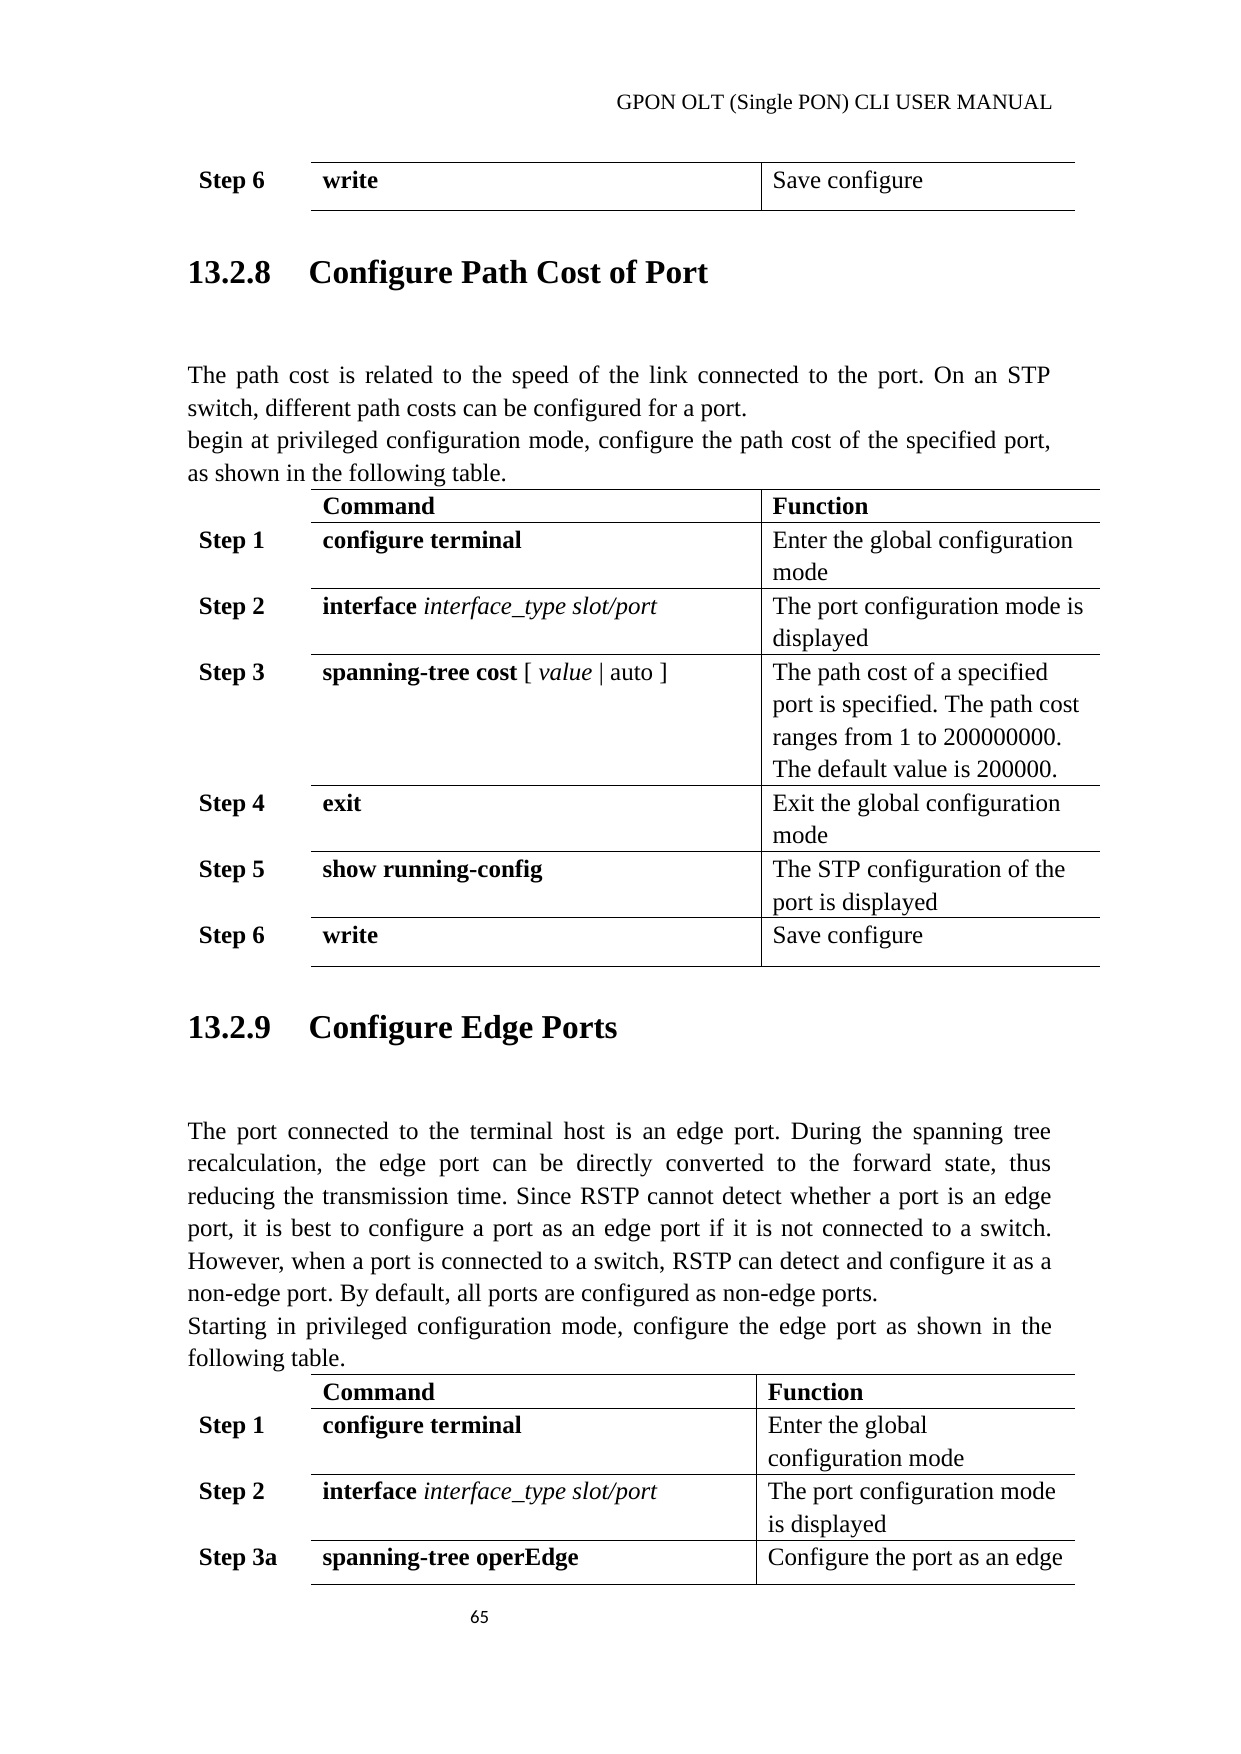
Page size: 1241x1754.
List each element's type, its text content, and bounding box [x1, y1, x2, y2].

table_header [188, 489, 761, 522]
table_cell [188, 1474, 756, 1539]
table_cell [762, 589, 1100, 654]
subtitle Configure Edge Ports [187, 994, 1053, 1059]
text Starting in privileged configuration mode, configure the edge port as shown in the following table. [187, 1309, 1053, 1374]
text begin at privileged configuration mode, configure the path cost of the specified port, as shown in the following table. [187, 423, 1053, 488]
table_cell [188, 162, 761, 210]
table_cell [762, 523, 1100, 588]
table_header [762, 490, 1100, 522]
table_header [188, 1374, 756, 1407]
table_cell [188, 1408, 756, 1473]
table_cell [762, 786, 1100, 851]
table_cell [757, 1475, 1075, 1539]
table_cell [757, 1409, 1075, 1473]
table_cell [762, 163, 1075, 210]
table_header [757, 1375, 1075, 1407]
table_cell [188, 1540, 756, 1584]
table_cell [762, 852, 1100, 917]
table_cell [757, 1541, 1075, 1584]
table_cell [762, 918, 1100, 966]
text The port connected to the terminal host is an edge port. During the spanning tree recalculation, the edge port can be directly converted to the forward state, thus reducing the transmission time. Since RSTP cannot detect whether a port is an edge port, it is best to configure a port as an edge port if it is not connected to a switch. However, when a port is connected to a switch, RSTP can detect and configure it as a non-edge port. By default, all ports are configured as non-edge ports. [187, 1114, 1053, 1309]
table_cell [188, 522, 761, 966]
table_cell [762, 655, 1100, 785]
text The path cost is related to the speed of the link connected to the port. On an STP switch, different path costs can be configured for a port. [187, 358, 1053, 423]
subtitle Configure Path Cost of Port [187, 238, 1053, 303]
